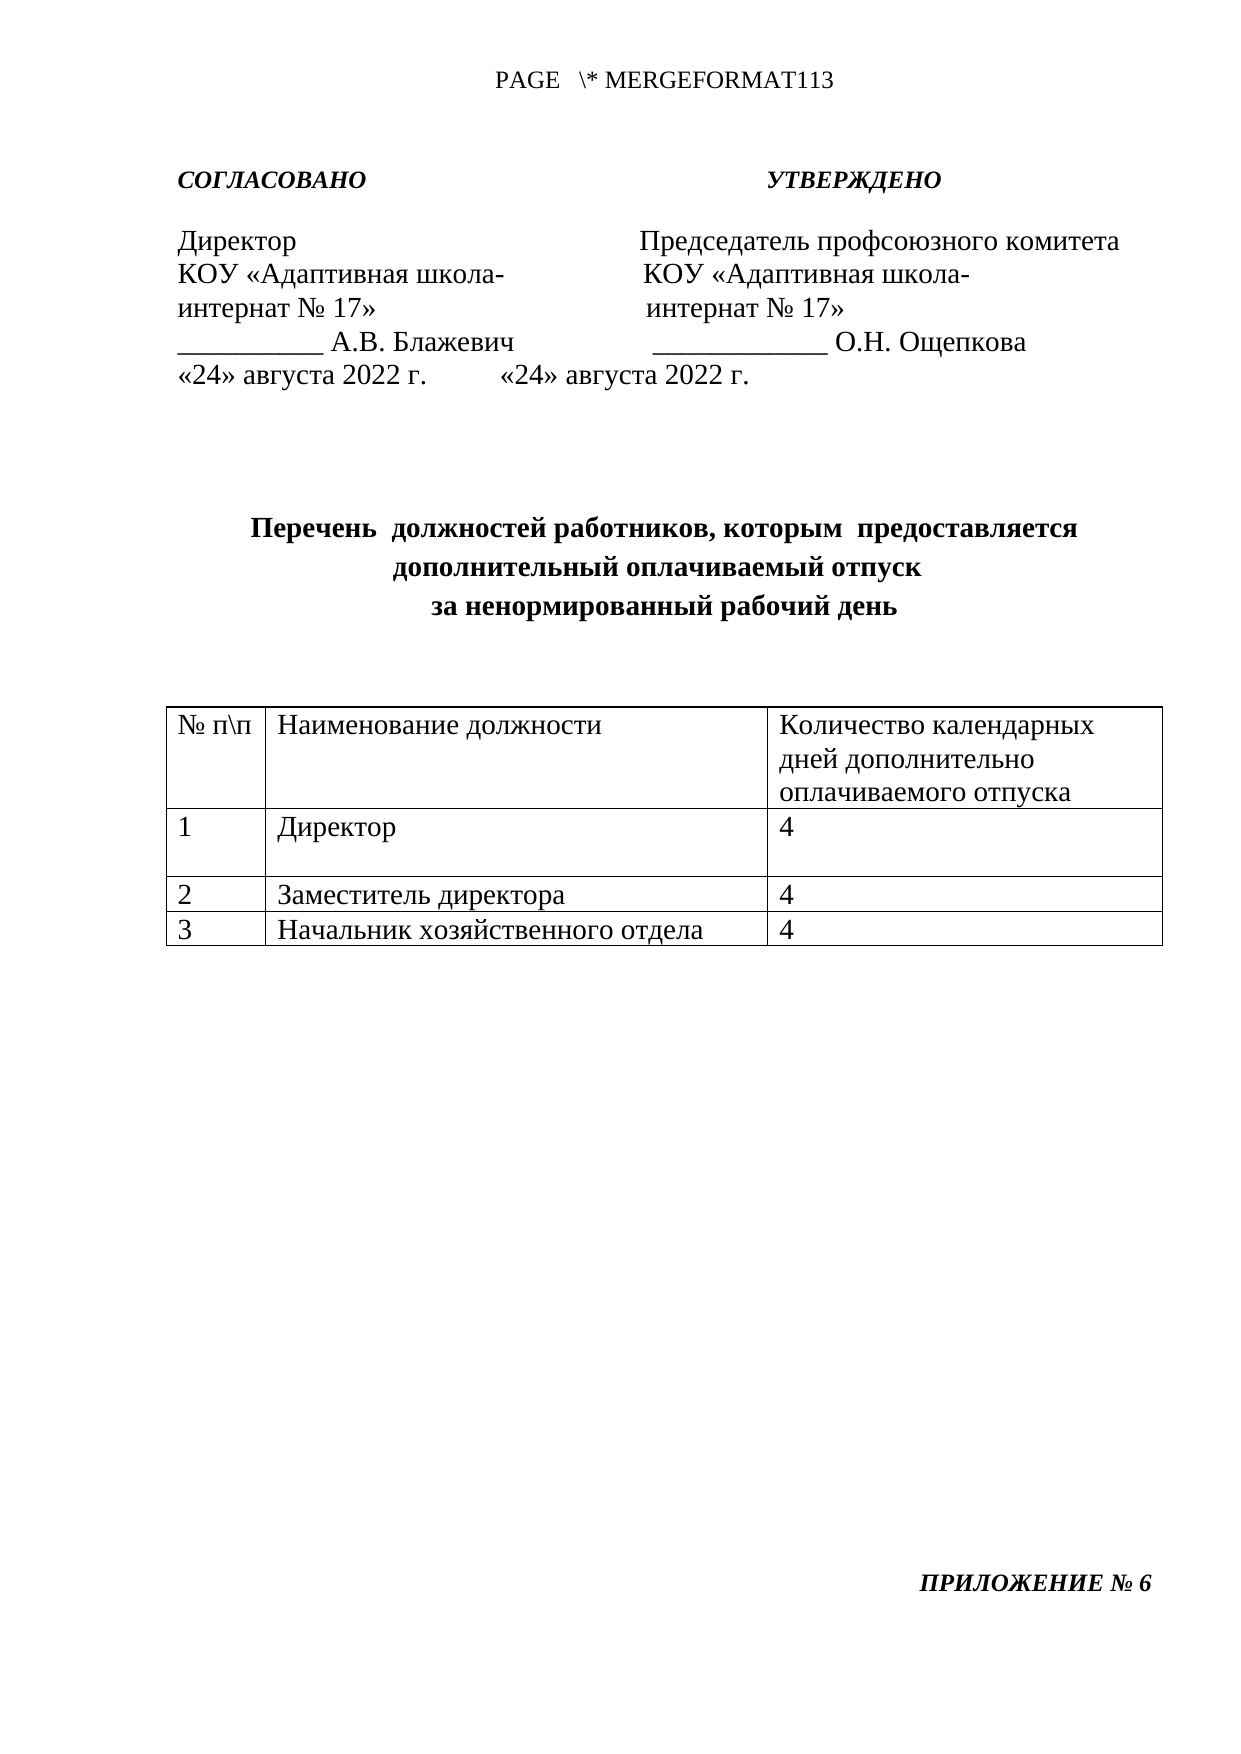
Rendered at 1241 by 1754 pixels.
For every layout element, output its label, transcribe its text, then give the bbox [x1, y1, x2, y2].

table_header Наименование должности [266, 708, 767, 808]
table_cell 4 [768, 877, 1162, 911]
text __________ А.В. Блажевич ____________ О.Н. Ощепкова [177, 324, 1152, 357]
table_cell 1 [167, 809, 265, 876]
table_cell 3 [167, 912, 265, 945]
table_cell Начальник хозяйственного отдела [266, 912, 767, 945]
text «24» августа 2022 г. «24» августа 2022 г. [177, 357, 1152, 391]
text КОУ «Адаптивная школа- КОУ «Адаптивная школа- [177, 257, 1152, 290]
table_header № п\п [167, 708, 265, 808]
text Директор Председатель профсоюзного комитета [177, 223, 1152, 257]
table_cell 4 [768, 809, 1162, 876]
text СОГЛАСОВАНО УТВЕРЖДЕНО [177, 166, 1152, 194]
text ПРИЛОЖЕНИЕ № 6 [177, 1568, 1152, 1596]
table_cell Заместитель директора [266, 877, 767, 911]
text Перечень должностей работников, которым предоставляется дополнительный оплачиваемый отпуск за ненормированный рабочий день [177, 511, 1152, 621]
text интернат № 17» интернат № 17» [177, 290, 1152, 324]
table_cell 4 [768, 912, 1162, 945]
table_cell Директор [266, 809, 767, 876]
table_cell 2 [167, 877, 265, 911]
table_header Количество календарных дней дополнительно оплачиваемого отпуска [768, 708, 1162, 808]
